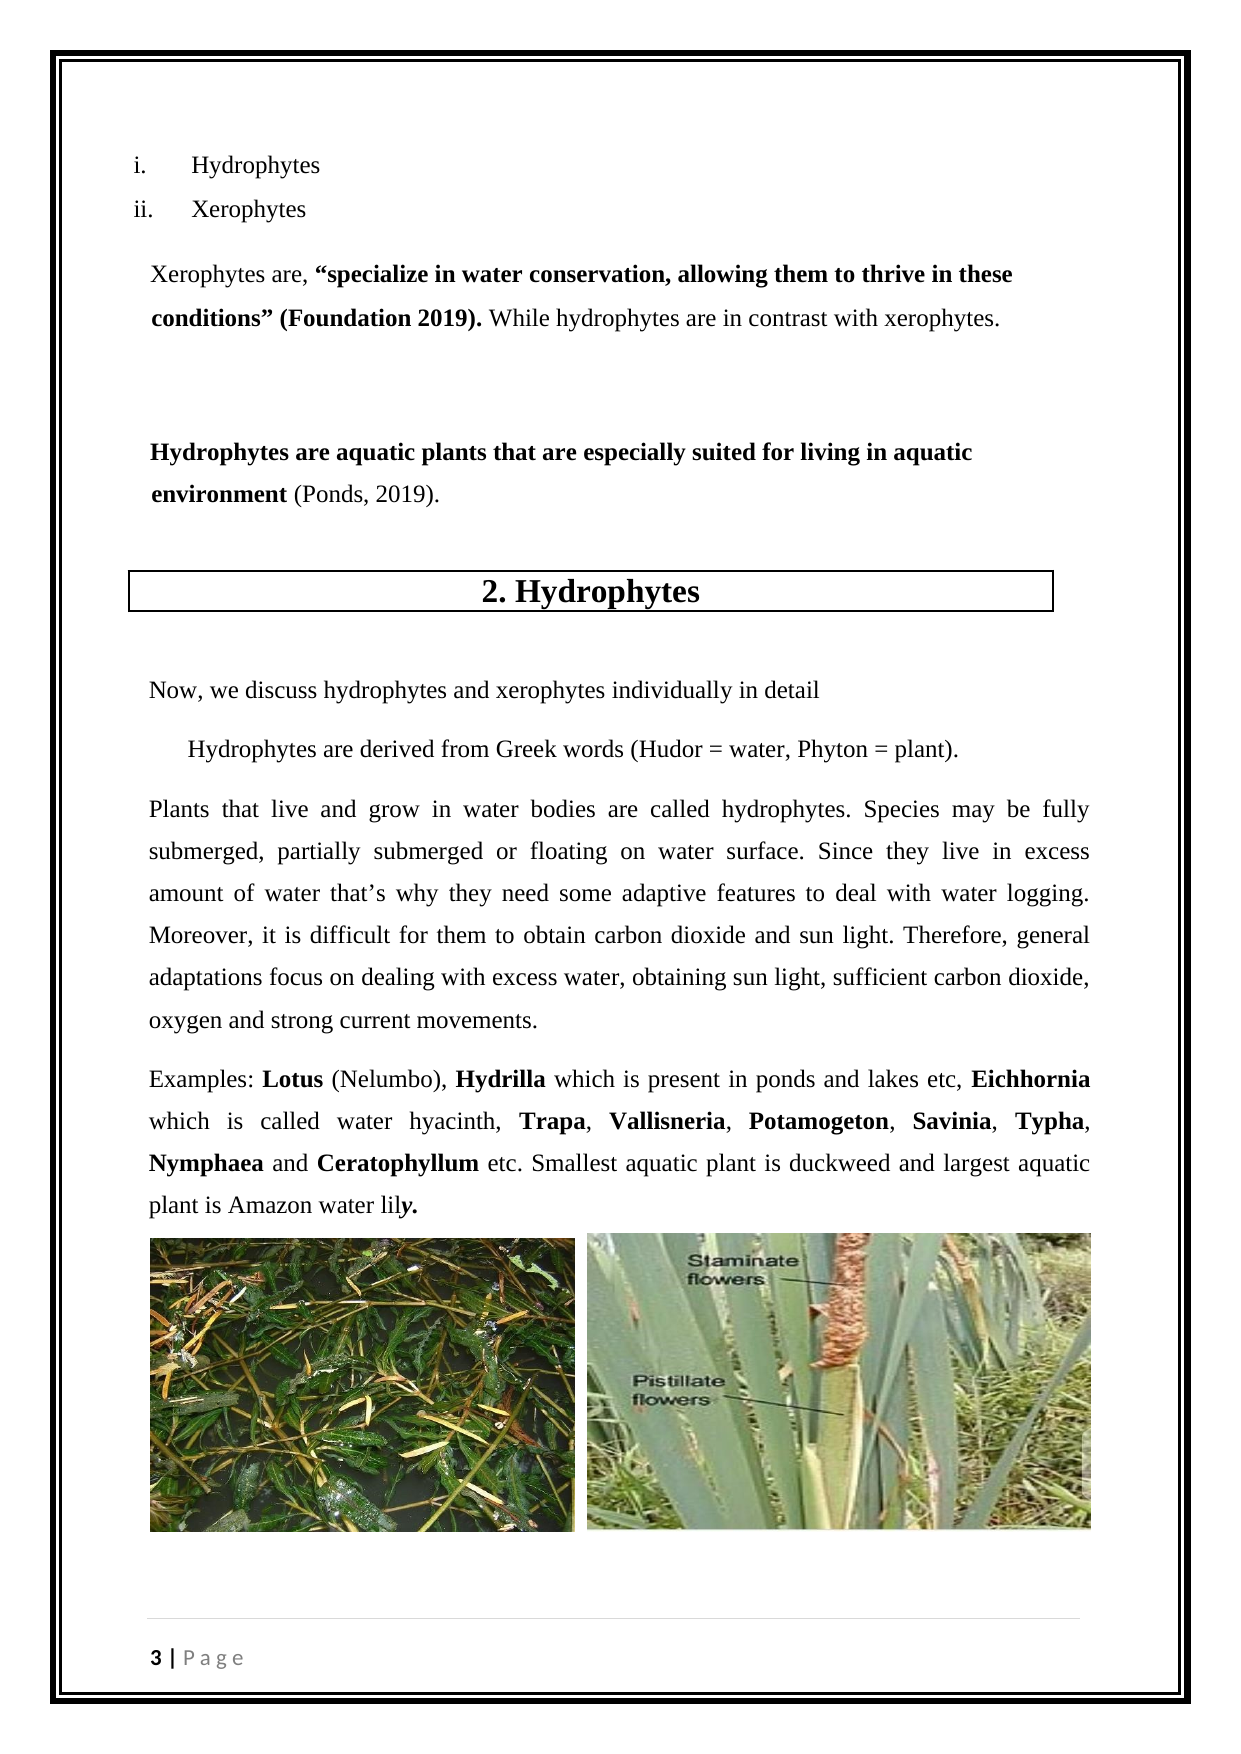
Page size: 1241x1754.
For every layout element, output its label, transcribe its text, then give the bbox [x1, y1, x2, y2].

text Plants that live and grow in water bodies are called hydrophytes. Species may be fully submerged, partially submerged or floating on water surface. Since they live in excess amount of water that’s why they need some adaptive features to deal with water logging. Moreover, it is difficult for them to obtain carbon dioxide and sun light. Therefore, general adaptations focus on dealing with excess water, obtaining sun light, sufficient carbon dioxide, oxygen and strong current movements. [148, 794, 1091, 1033]
picture [150, 1238, 575, 1532]
text Hydrophytes are aquatic plants that are especially suited for living in aquatic environment (Ponds, 2019). [150, 437, 1091, 508]
text Now, we discuss hydrophytes and xerophytes individually in detail [148, 675, 1089, 703]
list Xerophytes [133, 194, 1089, 223]
text Xerophytes are, “specialize in water conservation, allowing them to thrive in these conditions” (Foundation 2019). While hydrophytes are in contrast with xerophytes. [150, 259, 1091, 332]
picture [587, 1233, 1091, 1532]
text Examples: Lotus (Nelumbo), Hydrilla which is present in ponds and lakes etc, Eichhornia which is called water hyacinth, Trapa, Vallisneria, Potamogeton, Savinia, Typha, Nymphaea and Ceratophyllum etc. Smallest aquatic plant is duckweed and largest aquatic plant is Amazon water lily. [148, 1064, 1091, 1219]
subtitle 2. Hydrophytes [130, 572, 1052, 610]
list Hydrophytes [133, 150, 1089, 179]
text Hydrophytes are derived from Greek words (Hudor = water, Phyton = plant). [187, 734, 1089, 763]
